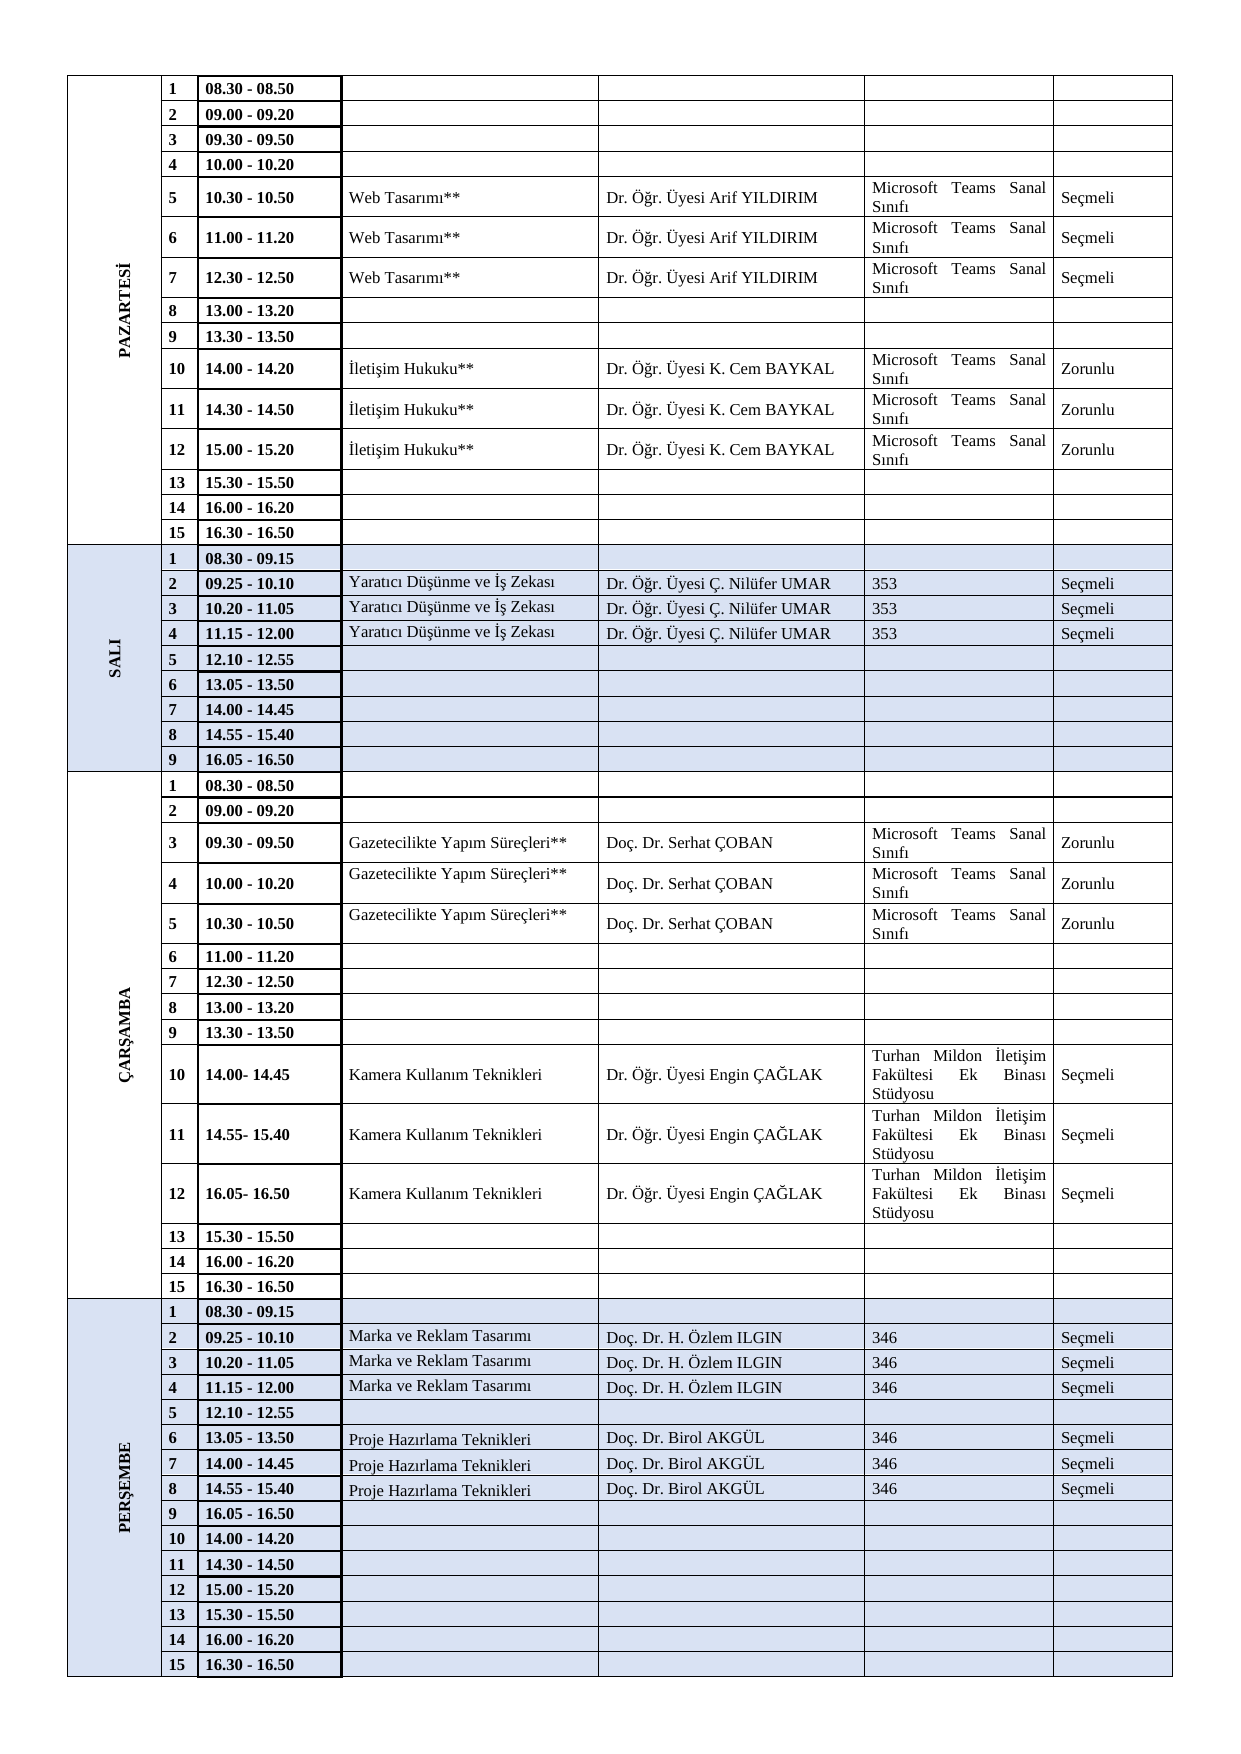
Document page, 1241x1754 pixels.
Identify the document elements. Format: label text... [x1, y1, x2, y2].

table_cell 4 [162, 152, 197, 176]
table_cell 14.55 - 15.40 [199, 723, 340, 746]
table_cell [1054, 969, 1172, 993]
table_cell [865, 1652, 1053, 1676]
table_cell [343, 152, 598, 176]
table_cell Microsoft Teams Sanal Sınıfı [865, 823, 1053, 862]
table_cell [599, 152, 864, 176]
table_cell Zorunlu [1054, 863, 1172, 902]
table_cell [1054, 646, 1172, 670]
table_cell PAZARTESİ [68, 76, 161, 544]
table_cell [599, 697, 864, 721]
table_cell [865, 1020, 1053, 1044]
table_cell [599, 520, 864, 544]
table_cell 3 [162, 596, 197, 620]
table_cell [599, 298, 864, 322]
table_cell Turhan Mildon İletişim Fakültesi Ek Binası Stüdyosu [865, 1045, 1053, 1103]
table_cell 4 [162, 1375, 197, 1399]
table_cell [599, 646, 864, 670]
table_cell [865, 1501, 1053, 1525]
table_cell [343, 298, 598, 322]
table_cell 12.30 - 12.50 [199, 970, 340, 993]
table_cell [1054, 772, 1172, 796]
table_cell İletişim Hukuku** [343, 389, 598, 428]
table_cell [599, 1501, 864, 1525]
table_cell 15.30 - 15.50 [199, 1225, 340, 1248]
table_cell 4 [162, 863, 197, 902]
table_cell Gazetecilikte Yapım Süreçleri** [343, 823, 598, 862]
table_cell [599, 969, 864, 993]
table_cell 9 [162, 747, 197, 771]
table_cell [343, 1501, 598, 1525]
table_cell 15.00 - 15.20 [199, 1578, 340, 1601]
table_cell [343, 772, 598, 796]
table_cell 11 [162, 1104, 197, 1163]
table_cell 16.05 - 16.50 [199, 1502, 340, 1525]
table_cell 7 [162, 697, 197, 721]
table_cell [865, 671, 1053, 696]
table_cell Seçmeli [1054, 1164, 1172, 1222]
table_cell 10 [162, 1045, 197, 1103]
table_cell [343, 969, 598, 993]
table_cell Zorunlu [1054, 823, 1172, 862]
table_cell 12 [162, 429, 197, 469]
table_cell Microsoft Teams Sanal Sınıfı [865, 389, 1053, 428]
table_cell [865, 1602, 1053, 1626]
table_cell 09.30 - 09.50 [199, 824, 340, 862]
table_cell 11.00 - 11.20 [199, 218, 340, 257]
table_cell Dr. Öğr. Üyesi Ç. Nilüfer UMAR [599, 621, 864, 645]
table_cell 9 [162, 1020, 197, 1044]
table_cell 12.10 - 12.55 [199, 647, 340, 670]
table_cell 09.30 - 09.50 [199, 128, 340, 151]
table_cell 12 [162, 1164, 197, 1222]
table_cell 11 [162, 1551, 197, 1575]
table_cell [865, 470, 1053, 494]
table_cell Yaratıcı Düşünme ve İş Zekası [343, 621, 598, 645]
table_cell Seçmeli [1054, 1350, 1172, 1374]
table_cell 7 [162, 258, 197, 297]
table_cell [599, 1299, 864, 1323]
table_cell 16.00 - 16.20 [199, 496, 340, 519]
table_cell [1054, 152, 1172, 176]
table_cell [343, 1400, 598, 1424]
table_cell 2 [162, 101, 197, 125]
table_cell [865, 495, 1053, 519]
table_cell Dr. Öğr. Üyesi Ç. Nilüfer UMAR [599, 571, 864, 595]
table_cell [1054, 76, 1172, 100]
table_cell [865, 798, 1053, 822]
table_cell [599, 545, 864, 569]
table_cell [599, 1602, 864, 1626]
table_cell [865, 1526, 1053, 1550]
table_cell Proje Hazırlama Teknikleri [343, 1476, 598, 1500]
table_cell [865, 646, 1053, 670]
table_cell 16.30 - 16.50 [199, 1275, 340, 1298]
table_cell 13.00 - 13.20 [199, 299, 340, 322]
table_cell 13.30 - 13.50 [199, 1021, 340, 1044]
table_cell Marka ve Reklam Tasarımı [343, 1375, 598, 1399]
table_cell [343, 1526, 598, 1550]
table_cell Seçmeli [1054, 1324, 1172, 1348]
table_cell 13.00 - 13.20 [199, 995, 340, 1018]
table_cell [865, 1224, 1053, 1248]
table_cell Seçmeli [1054, 258, 1172, 297]
table_cell Doç. Dr. Birol AKGÜL [599, 1476, 864, 1500]
table_cell 09.00 - 09.20 [199, 102, 340, 125]
table_cell [343, 1602, 598, 1626]
table_cell [599, 944, 864, 968]
table_cell Doç. Dr. Serhat ÇOBAN [599, 823, 864, 862]
table_cell 14.00 - 14.20 [199, 350, 340, 388]
table_cell [599, 323, 864, 347]
table_cell Kamera Kullanım Teknikleri [343, 1164, 598, 1222]
table_cell [599, 1249, 864, 1273]
table_cell [865, 747, 1053, 771]
table_cell 6 [162, 944, 197, 968]
table_cell [343, 1576, 598, 1601]
table_cell 12.30 - 12.50 [199, 259, 340, 297]
table_cell Dr. Öğr. Üyesi K. Cem BAYKAL [599, 389, 864, 428]
table_cell [865, 1249, 1053, 1273]
table_cell Marka ve Reklam Tasarımı [343, 1350, 598, 1374]
table_cell Seçmeli [1054, 571, 1172, 595]
table_cell [343, 722, 598, 746]
table_cell [343, 495, 598, 519]
table_cell 14 [162, 1249, 197, 1273]
table_cell [343, 126, 598, 151]
table_cell [599, 1526, 864, 1550]
table_cell 5 [162, 646, 197, 670]
table_cell 10 [162, 1526, 197, 1550]
table_cell [1054, 1602, 1172, 1626]
table_cell [599, 1551, 864, 1575]
table_cell 08.30 - 09.15 [199, 1300, 340, 1323]
table_cell 9 [162, 1501, 197, 1525]
table_cell [865, 76, 1053, 100]
table_cell Seçmeli [1054, 1045, 1172, 1103]
table_cell Dr. Öğr. Üyesi K. Cem BAYKAL [599, 349, 864, 388]
table_cell [865, 152, 1053, 176]
table_cell [599, 747, 864, 771]
table_cell 13.05 - 13.50 [199, 673, 340, 696]
table_cell [1054, 520, 1172, 544]
table_cell 14.55 - 15.40 [199, 1477, 340, 1500]
table_cell Dr. Öğr. Üyesi Engin ÇAĞLAK [599, 1104, 864, 1163]
table_cell [343, 520, 598, 544]
table_cell 353 [865, 596, 1053, 620]
table_cell [599, 772, 864, 796]
table_cell Turhan Mildon İletişim Fakültesi Ek Binası Stüdyosu [865, 1164, 1053, 1222]
table_cell Doç. Dr. Serhat ÇOBAN [599, 863, 864, 902]
table_cell 2 [162, 798, 197, 822]
table_cell [865, 969, 1053, 993]
table_cell [343, 1224, 598, 1248]
table_cell 16.00 - 16.20 [199, 1250, 340, 1273]
table_cell Doç. Dr. H. Özlem ILGIN [599, 1375, 864, 1399]
table_cell 13.30 - 13.50 [199, 324, 340, 347]
table_cell 8 [162, 298, 197, 322]
table_cell [599, 101, 864, 125]
table_cell [865, 1627, 1053, 1651]
table_cell Doç. Dr. Birol AKGÜL [599, 1425, 864, 1449]
table_cell 346 [865, 1324, 1053, 1348]
table_cell [865, 101, 1053, 125]
table_cell 12.10 - 12.55 [199, 1401, 340, 1424]
table_cell 13 [162, 1224, 197, 1248]
table_cell Zorunlu [1054, 389, 1172, 428]
table_cell Web Tasarımı** [343, 217, 598, 257]
table_cell 3 [162, 126, 197, 151]
table_cell Microsoft Teams Sanal Sınıfı [865, 904, 1053, 943]
table_cell [865, 1551, 1053, 1575]
table_cell Microsoft Teams Sanal Sınıfı [865, 258, 1053, 297]
table_cell 1 [162, 545, 197, 569]
table_cell [343, 671, 598, 696]
table_cell Turhan Mildon İletişim Fakültesi Ek Binası Stüdyosu [865, 1104, 1053, 1163]
table_cell 1 [162, 76, 197, 100]
table_cell 346 [865, 1450, 1053, 1474]
table_cell 08.30 - 08.50 [199, 773, 340, 796]
table_cell Yaratıcı Düşünme ve İş Zekası [343, 596, 598, 620]
table_cell [599, 994, 864, 1018]
table_cell [865, 298, 1053, 322]
table_cell Seçmeli [1054, 1104, 1172, 1163]
table_cell [865, 944, 1053, 968]
table_cell [599, 1627, 864, 1651]
table_cell [1054, 722, 1172, 746]
table_cell [865, 126, 1053, 151]
table_cell [343, 798, 598, 822]
table_cell 14 [162, 495, 197, 519]
table_cell Marka ve Reklam Tasarımı [343, 1324, 598, 1348]
table_cell 11.15 - 12.00 [199, 622, 340, 645]
table_cell 5 [162, 177, 197, 216]
table_cell [1054, 1274, 1172, 1298]
table_cell 14.30 - 14.50 [199, 390, 340, 428]
table_cell 5 [162, 904, 197, 943]
table_cell [1054, 671, 1172, 696]
table_cell [1054, 1652, 1172, 1676]
table_cell [599, 798, 864, 822]
table_cell Yaratıcı Düşünme ve İş Zekası [343, 571, 598, 595]
table_cell 2 [162, 1324, 197, 1348]
table_cell 5 [162, 1400, 197, 1424]
table_cell Doç. Dr. Birol AKGÜL [599, 1450, 864, 1474]
table_cell [1054, 545, 1172, 569]
table_cell 16.30 - 16.50 [199, 1653, 340, 1676]
table_cell [1054, 1249, 1172, 1273]
table_cell [1054, 1551, 1172, 1575]
table_cell 7 [162, 969, 197, 993]
table_cell Zorunlu [1054, 429, 1172, 469]
table_cell 1 [162, 772, 197, 796]
table_cell Dr. Öğr. Üyesi Arif YILDIRIM [599, 258, 864, 297]
table_cell Dr. Öğr. Üyesi K. Cem BAYKAL [599, 429, 864, 469]
table_cell [1054, 697, 1172, 721]
table_cell [1054, 994, 1172, 1018]
table_cell ÇARŞAMBA [68, 772, 161, 1298]
table_cell 14 [162, 1627, 197, 1651]
table_cell 15.30 - 15.50 [199, 471, 340, 494]
table_cell [343, 1627, 598, 1651]
table_cell Doç. Dr. Serhat ÇOBAN [599, 904, 864, 943]
table_cell [343, 646, 598, 670]
table_cell [599, 126, 864, 151]
table_cell [343, 470, 598, 494]
table_cell Gazetecilikte Yapım Süreçleri** [343, 904, 598, 943]
table_cell 15 [162, 520, 197, 544]
table_cell Zorunlu [1054, 349, 1172, 388]
table_cell 14.00 - 14.20 [199, 1527, 340, 1550]
table_cell [343, 1652, 598, 1676]
table_cell Dr. Öğr. Üyesi Arif YILDIRIM [599, 177, 864, 216]
table_cell 09.25 - 10.10 [199, 1325, 340, 1348]
table_cell [343, 1274, 598, 1298]
table_cell Microsoft Teams Sanal Sınıfı [865, 863, 1053, 902]
table_cell Seçmeli [1054, 1476, 1172, 1500]
table_cell 14.00 - 14.45 [199, 1451, 340, 1474]
table_cell 16.00 - 16.20 [199, 1628, 340, 1651]
table_cell [1054, 1299, 1172, 1323]
table_cell [1054, 944, 1172, 968]
table_cell [865, 1299, 1053, 1323]
table_cell [865, 520, 1053, 544]
table_cell 08.30 - 09.15 [199, 546, 340, 569]
table_cell 10 [162, 349, 197, 388]
table_cell Seçmeli [1054, 1425, 1172, 1449]
table_cell 7 [162, 1450, 197, 1474]
table_cell 16.30 - 16.50 [199, 521, 340, 544]
table_cell Dr. Öğr. Üyesi Ç. Nilüfer UMAR [599, 596, 864, 620]
table_cell [1054, 323, 1172, 347]
table_cell 3 [162, 1350, 197, 1374]
table_cell [599, 495, 864, 519]
table_cell [1054, 101, 1172, 125]
table_cell [343, 994, 598, 1018]
table_cell 14.55- 15.40 [199, 1105, 340, 1163]
table_cell [599, 1576, 864, 1601]
table_cell 10.00 - 10.20 [199, 864, 340, 902]
table_cell 10.20 - 11.05 [199, 1351, 340, 1374]
table_cell [343, 1020, 598, 1044]
table_cell 10.20 - 11.05 [199, 597, 340, 620]
table_cell [865, 772, 1053, 796]
table_cell 10.00 - 10.20 [199, 153, 340, 176]
table_cell Zorunlu [1054, 904, 1172, 943]
table_cell 14.30 - 14.50 [199, 1552, 340, 1575]
table_cell 13.05 - 13.50 [199, 1426, 340, 1449]
table_cell Microsoft Teams Sanal Sınıfı [865, 349, 1053, 388]
table_cell 2 [162, 571, 197, 595]
table_cell 6 [162, 217, 197, 257]
table_cell [599, 1274, 864, 1298]
table_cell Web Tasarımı** [343, 177, 598, 216]
table_cell 09.25 - 10.10 [199, 572, 340, 595]
table_cell [1054, 298, 1172, 322]
table_cell 353 [865, 621, 1053, 645]
table_cell Proje Hazırlama Teknikleri [343, 1450, 598, 1474]
table_cell Seçmeli [1054, 217, 1172, 257]
table_cell 346 [865, 1350, 1053, 1374]
table_cell [865, 994, 1053, 1018]
table_cell 10.30 - 10.50 [199, 178, 340, 216]
table_cell Seçmeli [1054, 596, 1172, 620]
table_cell Dr. Öğr. Üyesi Arif YILDIRIM [599, 217, 864, 257]
table_cell [599, 470, 864, 494]
table_cell [865, 697, 1053, 721]
table_cell Microsoft Teams Sanal Sınıfı [865, 429, 1053, 469]
table_cell Dr. Öğr. Üyesi Engin ÇAĞLAK [599, 1164, 864, 1222]
table_cell [343, 1299, 598, 1323]
table_cell Seçmeli [1054, 177, 1172, 216]
table_cell 12 [162, 1576, 197, 1601]
table_cell Seçmeli [1054, 621, 1172, 645]
table_cell 15.30 - 15.50 [199, 1603, 340, 1626]
table_cell [343, 1551, 598, 1575]
table_cell SALI [68, 545, 161, 771]
table_cell [343, 944, 598, 968]
table_cell 15.00 - 15.20 [199, 430, 340, 469]
table_cell 13 [162, 1602, 197, 1626]
table_cell 08.30 - 08.50 [199, 77, 340, 100]
table_cell [865, 1576, 1053, 1601]
table_cell İletişim Hukuku** [343, 349, 598, 388]
table_cell [1054, 470, 1172, 494]
table_cell 346 [865, 1375, 1053, 1399]
table_cell Kamera Kullanım Teknikleri [343, 1104, 598, 1163]
table_cell Seçmeli [1054, 1375, 1172, 1399]
table_cell [1054, 1501, 1172, 1525]
table_cell 11 [162, 389, 197, 428]
table_cell [599, 722, 864, 746]
table_cell 6 [162, 1425, 197, 1449]
table_cell 9 [162, 323, 197, 347]
table_cell [343, 1249, 598, 1273]
table_cell [1054, 1400, 1172, 1424]
table_cell [599, 671, 864, 696]
table_cell 1 [162, 1299, 197, 1323]
table_cell 09.00 - 09.20 [199, 799, 340, 822]
table_cell 11.00 - 11.20 [199, 945, 340, 968]
table_cell 8 [162, 1476, 197, 1500]
table_cell 346 [865, 1425, 1053, 1449]
table_cell [599, 1020, 864, 1044]
table_cell [343, 545, 598, 569]
table_cell 13 [162, 470, 197, 494]
table_cell [343, 76, 598, 100]
table_cell 15 [162, 1274, 197, 1298]
table_cell 3 [162, 823, 197, 862]
table_cell Microsoft Teams Sanal Sınıfı [865, 217, 1053, 257]
table_cell [343, 697, 598, 721]
table_cell İletişim Hukuku** [343, 429, 598, 469]
table_cell 15 [162, 1652, 197, 1676]
table_cell 346 [865, 1476, 1053, 1500]
table_cell [343, 323, 598, 347]
table_cell Dr. Öğr. Üyesi Engin ÇAĞLAK [599, 1045, 864, 1103]
table_cell [865, 1400, 1053, 1424]
table_cell [1054, 1526, 1172, 1550]
table_cell [865, 1274, 1053, 1298]
table_cell [1054, 1576, 1172, 1601]
table_cell 4 [162, 621, 197, 645]
table_cell [865, 323, 1053, 347]
table_cell 14.00 - 14.45 [199, 698, 340, 721]
table_cell 10.30 - 10.50 [199, 905, 340, 943]
table_cell 8 [162, 722, 197, 746]
table_cell Web Tasarımı** [343, 258, 598, 297]
table_cell Microsoft Teams Sanal Sınıfı [865, 177, 1053, 216]
table_cell [343, 101, 598, 125]
table_cell [1054, 126, 1172, 151]
table_cell [865, 545, 1053, 569]
table_cell Seçmeli [1054, 1450, 1172, 1474]
table_cell [1054, 1020, 1172, 1044]
table_cell 14.00- 14.45 [199, 1046, 340, 1103]
table_cell Doç. Dr. H. Özlem ILGIN [599, 1350, 864, 1374]
table_cell 16.05 - 16.50 [199, 748, 340, 771]
table_cell [1054, 495, 1172, 519]
table_cell PERŞEMBE [68, 1299, 161, 1676]
table_cell 11.15 - 12.00 [199, 1376, 340, 1399]
table_cell Proje Hazırlama Teknikleri [343, 1425, 598, 1449]
table_cell [865, 722, 1053, 746]
table_cell Gazetecilikte Yapım Süreçleri** [343, 863, 598, 902]
table_cell 16.05- 16.50 [199, 1165, 340, 1222]
table_cell Doç. Dr. H. Özlem ILGIN [599, 1324, 864, 1348]
table_cell [599, 1400, 864, 1424]
table_cell 8 [162, 994, 197, 1018]
table_cell [1054, 1224, 1172, 1248]
table_cell [599, 76, 864, 100]
table_cell [599, 1224, 864, 1248]
table_cell 353 [865, 571, 1053, 595]
table_cell 6 [162, 671, 197, 696]
table_cell Kamera Kullanım Teknikleri [343, 1045, 598, 1103]
table_cell [1054, 747, 1172, 771]
table_cell [343, 747, 598, 771]
table_cell [599, 1652, 864, 1676]
table_cell [1054, 1627, 1172, 1651]
table_cell [1054, 798, 1172, 822]
